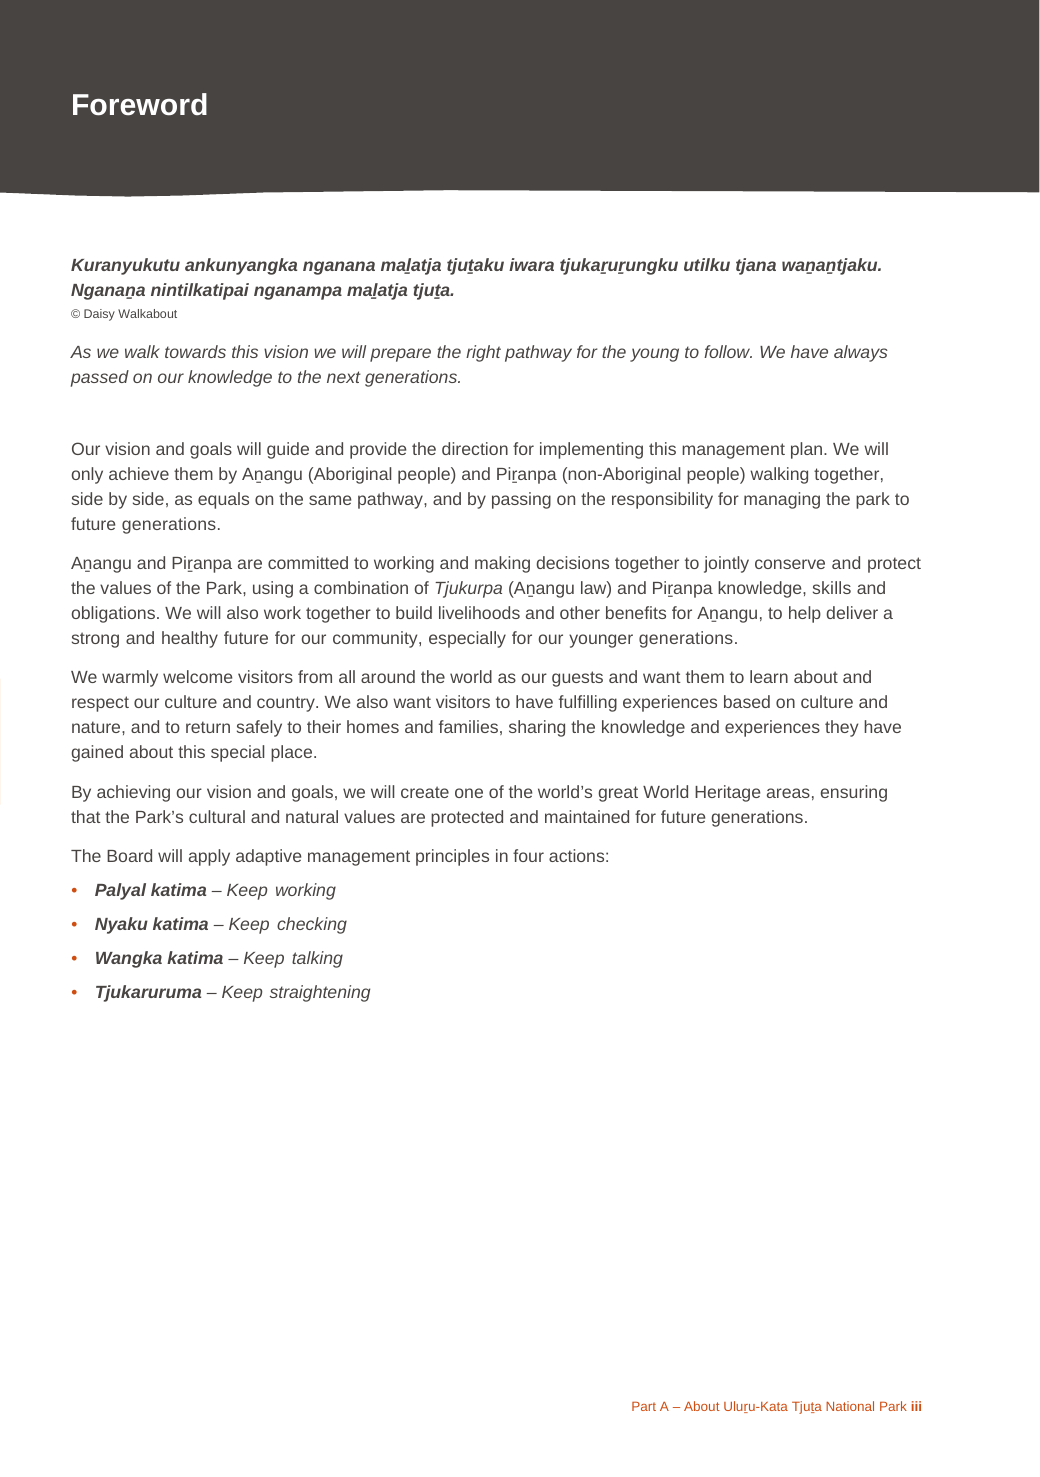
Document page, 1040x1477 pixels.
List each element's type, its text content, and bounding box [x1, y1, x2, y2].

text Foreword [71, 87, 983, 122]
text By achieving our vision and goals, we will create one of the world’s great World Heritage areas, ensuring that the Park’s cultural and natural values are protected and maintained for future generations. [71, 781, 916, 827]
text © Daisy Walkabout [71, 307, 983, 321]
list Palyal katima – Keep working [71, 880, 983, 900]
list Wangka katima – Keep talking [71, 948, 983, 968]
text We warmly welcome visitors from all around the world as our guests and want them to learn about and respect our culture and country. We also want visitors to have fulfilling experiences based on culture and nature, and to return safely to their homes and families, sharing the knowledge and experiences they have gained about this special place. [71, 667, 916, 762]
subtitle Kuranyukutu ankunyangka nganana maḻatja tjuṯaku iwara tjukaṟuṟungku utilku tjana waṉaṉtjaku. Nganaṉa nintilkatipai nganampa maḻatja tjuṯa. [71, 255, 942, 300]
text Our vision and goals will guide and provide the direction for implementing this management plan. We will only achieve them by Aṉangu (Aboriginal people) and Piṟanpa (non-Aboriginal people) walking together, side by side, as equals on the same pathway, and by passing on the responsibility for managing the park to future generations. [71, 439, 916, 534]
text Part A – About Uluṟu-Kata Tjuṯa National Park iii [631, 1399, 983, 1414]
text The Board will apply adaptive management principles in four actions: [71, 846, 983, 866]
list Nyaku katima – Keep checking [71, 914, 983, 934]
list Tjukaruruma – Keep straightening [71, 982, 983, 1002]
text Aṉangu and Piṟanpa are committed to working and making decisions together to jointly conserve and protect the values of the Park, using a combination of Tjukurpa (Aṉangu law) and Piṟanpa knowledge, skills and obligations. We will also work together to build livelihoods and other benefits for Aṉangu, to help deliver a strong and healthy future for our community, especially for our younger generations. [71, 553, 923, 648]
text As we walk towards this vision we will prepare the right pathway for the young to follow. We have always passed on our knowledge to the next generations. [71, 342, 942, 387]
